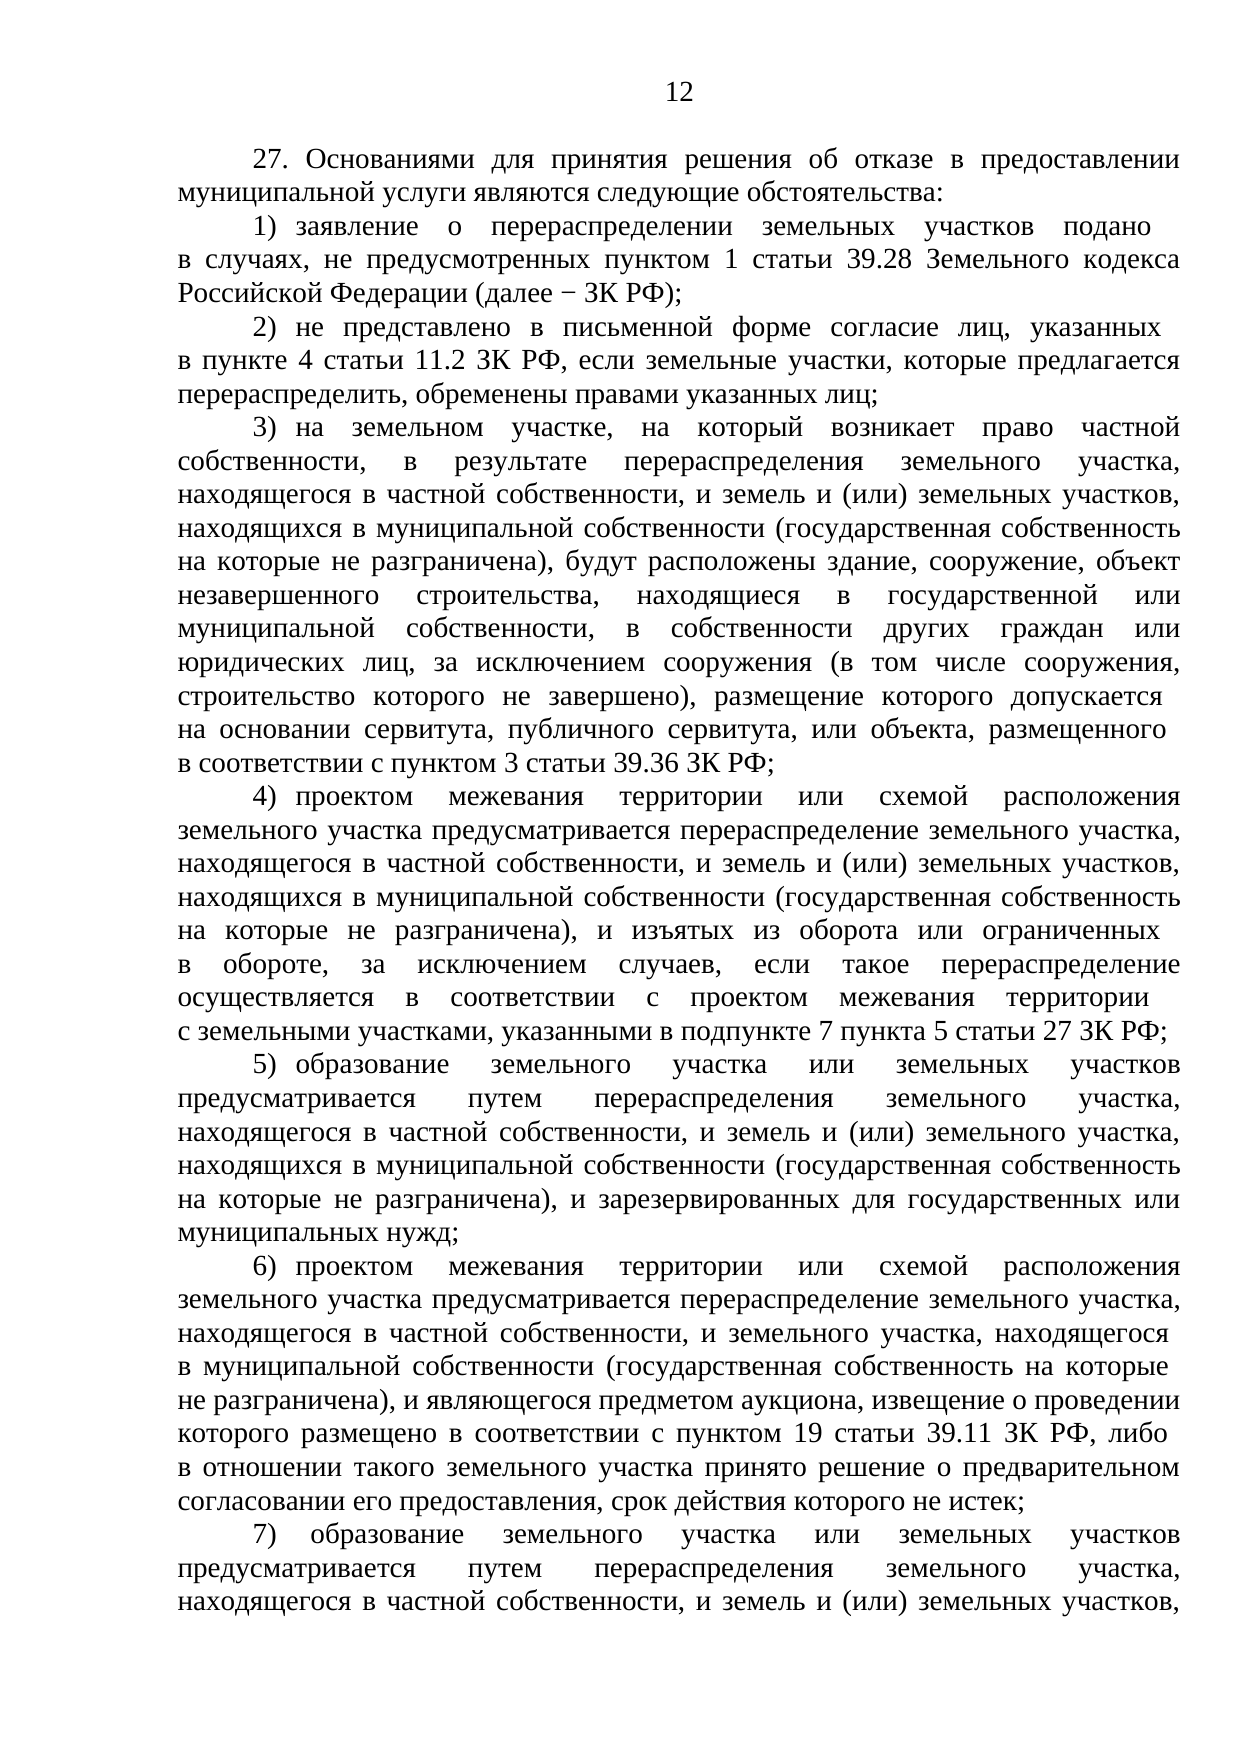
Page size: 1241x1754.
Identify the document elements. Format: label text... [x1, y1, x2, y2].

text 1) заявление о перераспределении земельных участков подано в случаях, не предусмотренных пунктом 1 статьи 39.28 Земельного кодекса Российской Федерации (далее − ЗК РФ); [177, 208, 1181, 309]
text 27. Основаниями для принятия решения об отказе в предоставлении муниципальной услуги являются следующие обстоятельства: [177, 141, 1181, 208]
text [177, 1516, 1181, 1617]
text 5) образование земельного участка или земельных участков предусматривается путем перераспределения земельного участка, находящегося в частной собственности, и земель и (или) земельного участка, находящихся в муниципальной собственности (государственная собственность на которые не разграничена), и зарезервированных для государственных или муниципальных нужд; [177, 1047, 1181, 1248]
text 4) проектом межевания территории или схемой расположения земельного участка предусматривается перераспределение земельного участка, находящегося в частной собственности, и земель и (или) земельных участков, находящихся в муниципальной собственности (государственная собственность на которые не разграничена), и изъятых из оборота или ограниченных в обороте, за исключением случаев, если такое перераспределение осуществляется в соответствии с проектом межевания территории с земельными участками, указанными в подпункте 7 пункта 5 статьи 27 ЗК РФ; [177, 778, 1181, 1047]
text 3) на земельном участке, на который возникает право частной собственности, в результате перераспределения земельного участка, находящегося в частной собственности, и земель и (или) земельных участков, находящихся в муниципальной собственности (государственная собственность на которые не разграничена), будут расположены здание, сооружение, объект незавершенного строительства, находящиеся в государственной или муниципальной собственности, в собственности других граждан или юридических лиц, за исключением сооружения (в том числе сооружения, строительство которого не завершено), размещение которого допускается на основании сервитута, публичного сервитута, или объекта, размещенного в соответствии с пунктом 3 статьи 39.36 ЗК РФ; [177, 409, 1181, 778]
text 2) не представлено в письменной форме согласие лиц, указанных в пункте 4 статьи 11.2 ЗК РФ, если земельные участки, которые предлагается перераспределить, обременены правами указанных лиц; [177, 309, 1181, 409]
text 6) проектом межевания территории или схемой расположения земельного участка предусматривается перераспределение земельного участка, находящегося в частной собственности, и земельного участка, находящегося в муниципальной собственности (государственная собственность на которые не разграничена), и являющегося предметом аукциона, извещение о проведении которого размещено в соответствии с пунктом 19 статьи 39.11 ЗК РФ, либо в отношении такого земельного участка принято решение о предварительном согласовании его предоставления, срок действия которого не истек; [177, 1248, 1181, 1516]
